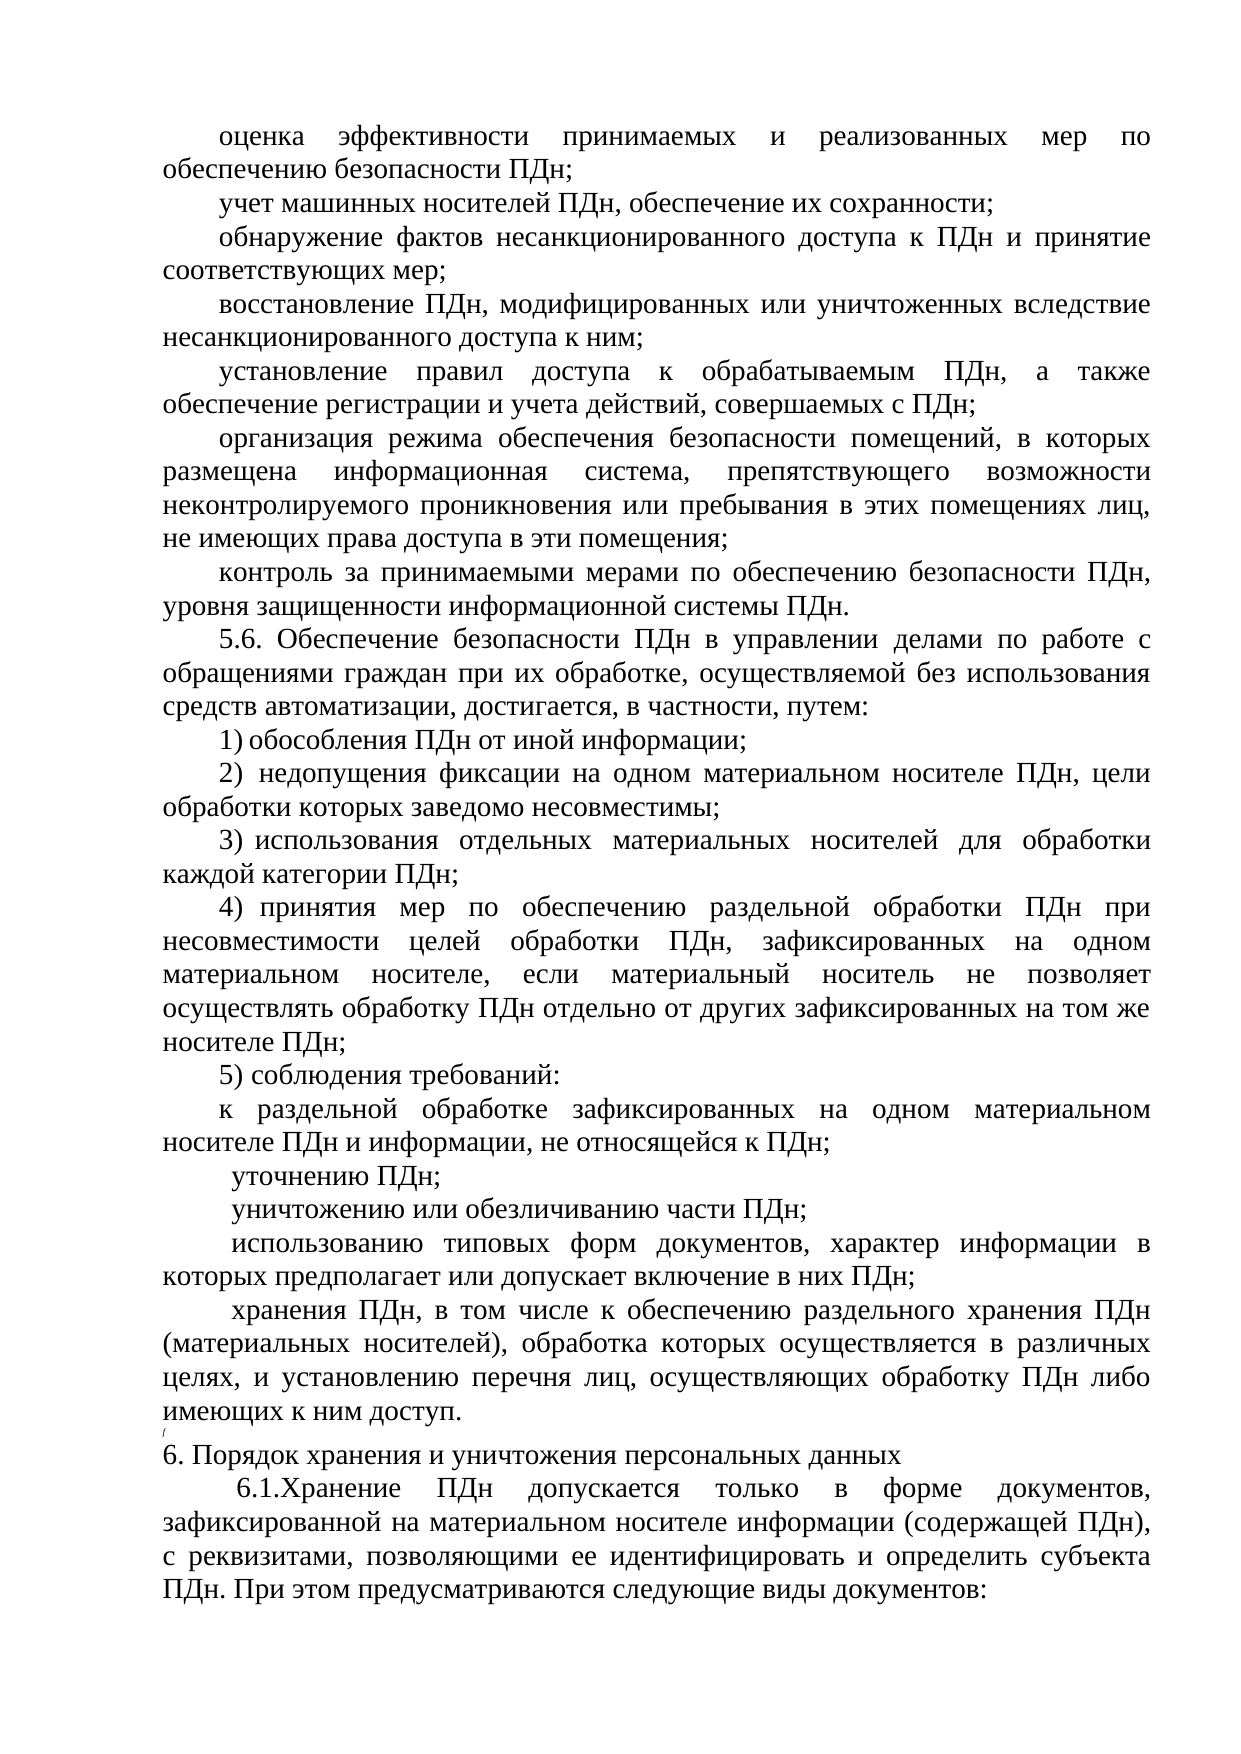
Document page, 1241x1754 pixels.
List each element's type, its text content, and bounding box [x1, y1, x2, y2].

text 6. Порядок хранения и уничтожения персональных данных [162, 1437, 1152, 1471]
text учет машинных носителей ПДн, обеспечение их сохранности; [162, 185, 1152, 219]
text использованию типовых форм документов, характер информации в которых предполагает или допускает включение в них ПДн; [162, 1225, 1152, 1292]
text 5.6. Обеспечение безопасности ПДн в управлении делами по работе с обращениями граждан при их обработке, осуществляемой без использования средств автоматизации, достигается, в частности, путем: [162, 621, 1152, 722]
text восстановление ПДн, модифицированных или уничтоженных вследствие несанкционированного доступа к ним; [162, 286, 1152, 353]
list соблюдения требований: [162, 1057, 1152, 1091]
text к раздельной обработке зафиксированных на одном материальном носителе ПДн и информации, не относящейся к ПДн; [162, 1091, 1152, 1158]
list использования отдельных материальных носителей для обработки каждой категории ПДн; [162, 822, 1152, 889]
text 6.1.Хранение ПДн допускается только в форме документов, зафиксированной на материальном носителе информации (содержащей ПДн), с реквизитами, позволяющими ее идентифицировать и определить субъекта ПДн. При этом предусматриваются следующие виды документов: [162, 1471, 1152, 1605]
text обнаружение фактов несанкционированного доступа к ПДн и принятие соответствующих мер; [162, 219, 1152, 286]
text установление правил доступа к обрабатываемым ПДн, а также обеспечение регистрации и учета действий, совершаемых с ПДн; [162, 353, 1152, 420]
text оценка эффективности принимаемых и реализованных мер по обеспечению безопасности ПДн; [162, 118, 1152, 185]
text хранения ПДн, в том числе к обеспечению раздельного хранения ПДн (материальных носителей), обработка которых осуществляется в различных целях, и установлению перечня лиц, осуществляющих обработку ПДн либо имеющих к ним доступ. [162, 1292, 1152, 1426]
text уничтожению или обезличиванию части ПДн; [162, 1191, 1152, 1225]
list принятия мер по обеспечению раздельной обработки ПДн при несовместимости целей обработки ПДн, зафиксированных на одном материальном носителе, если материальный носитель не позволяет осуществлять обработку ПДн отдельно от других зафиксированных на том же носителе ПДн; [162, 889, 1152, 1057]
text уточнению ПДн; [162, 1158, 1152, 1191]
list обособления ПДн от иной информации; [162, 722, 1152, 755]
list недопущения фиксации на одном материальном носителе ПДн, цели обработки которых заведомо несовместимы; [162, 755, 1152, 822]
text организация режима обеспечения безопасности помещений, в которых размещена информационная система, препятствующего возможности неконтролируемого проникновения или пребывания в этих помещениях лиц, не имеющих права доступа в эти помещения; [162, 420, 1152, 554]
text контроль за принимаемыми мерами по обеспечению безопасности ПДн, уровня защищенности информационной системы ПДн. [162, 554, 1152, 621]
